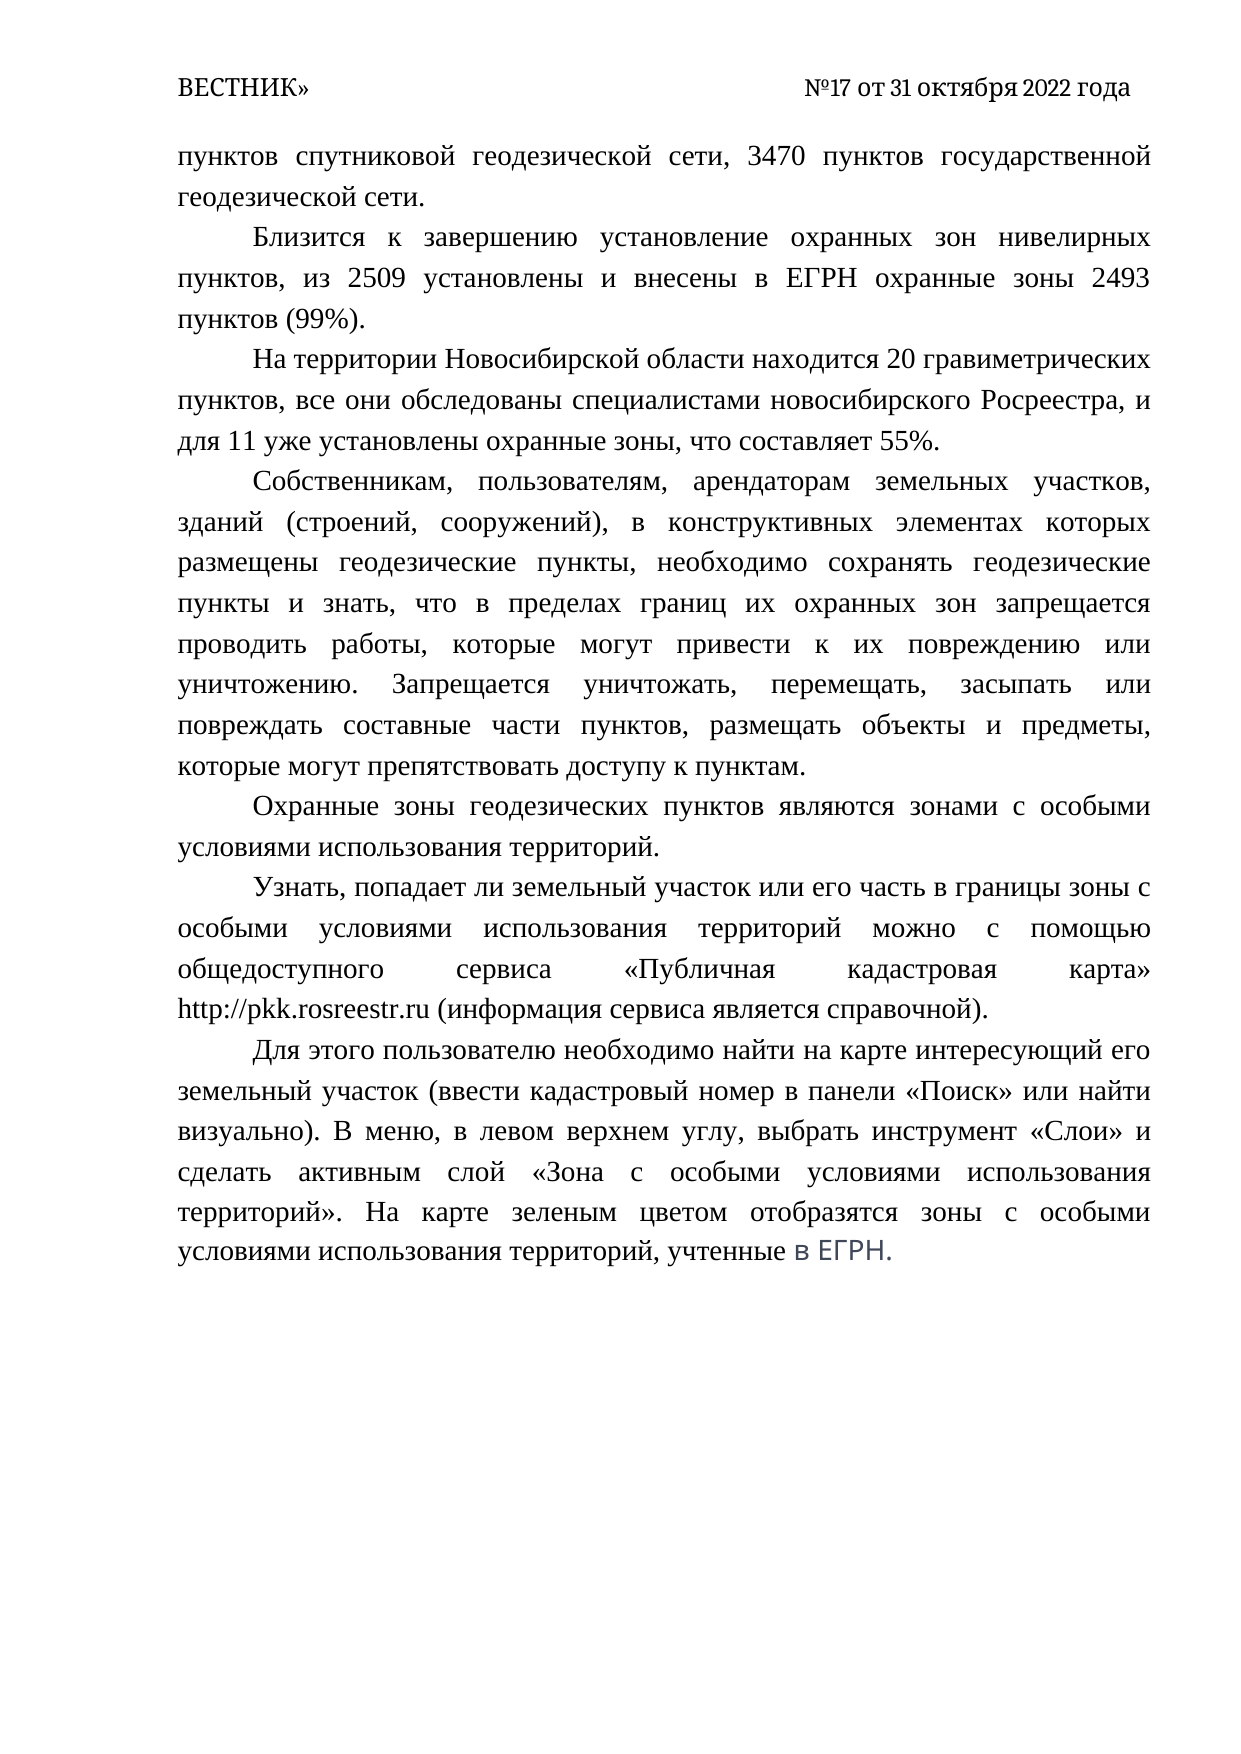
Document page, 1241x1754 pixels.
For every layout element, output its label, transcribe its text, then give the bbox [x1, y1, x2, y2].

text Собственникам, пользователям, арендаторам земельных участков, зданий (строений, сооружений), в конструктивных элементах которых размещены геодезические пункты, необходимо сохранять геодезические пункты и знать, что в пределах границ их охранных зон запрещается проводить работы, которые могут привести к их повреждению или уничтожению. Запрещается уничтожать, перемещать, засыпать или повреждать составные части пунктов, размещать объекты и предметы, которые могут препятствовать доступу к пунктам. [177, 456, 1152, 781]
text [177, 131, 1152, 212]
text Для этого пользователю необходимо найти на карте интересующий его земельный участок (ввести кадастровый номер в панели «Поиск» или найти визуально). В меню, в левом верхнем углу, выбрать инструмент «Слои» и сделать активным слой «Зона с особыми условиями использования территорий». На карте зеленым цветом отобразятся зоны с особыми условиями использования территорий, учтенные в ЕГРН. [177, 1025, 1152, 1269]
text На территории Новосибирской области находится 20 гравиметрических пунктов, все они обследованы специалистами новосибирского Росреестра, и для 11 уже установлены охранные зоны, что составляет 55%. [177, 334, 1152, 456]
text Охранные зоны геодезических пунктов являются зонами с особыми условиями использования территорий. [177, 781, 1152, 862]
text Близится к завершению установление охранных зон нивелирных пунктов, из 2509 установлены и внесены в ЕГРН охранные зоны 2493 пунктов (99%). [177, 212, 1152, 334]
text Узнать, попадает ли земельный участок или его часть в границы зоны с особыми условиями использования территорий можно с помощью общедоступного сервиса «Публичная кадастровая карта» http://pkk.rosreestr.ru (информация сервиса является справочной). [177, 862, 1152, 1025]
